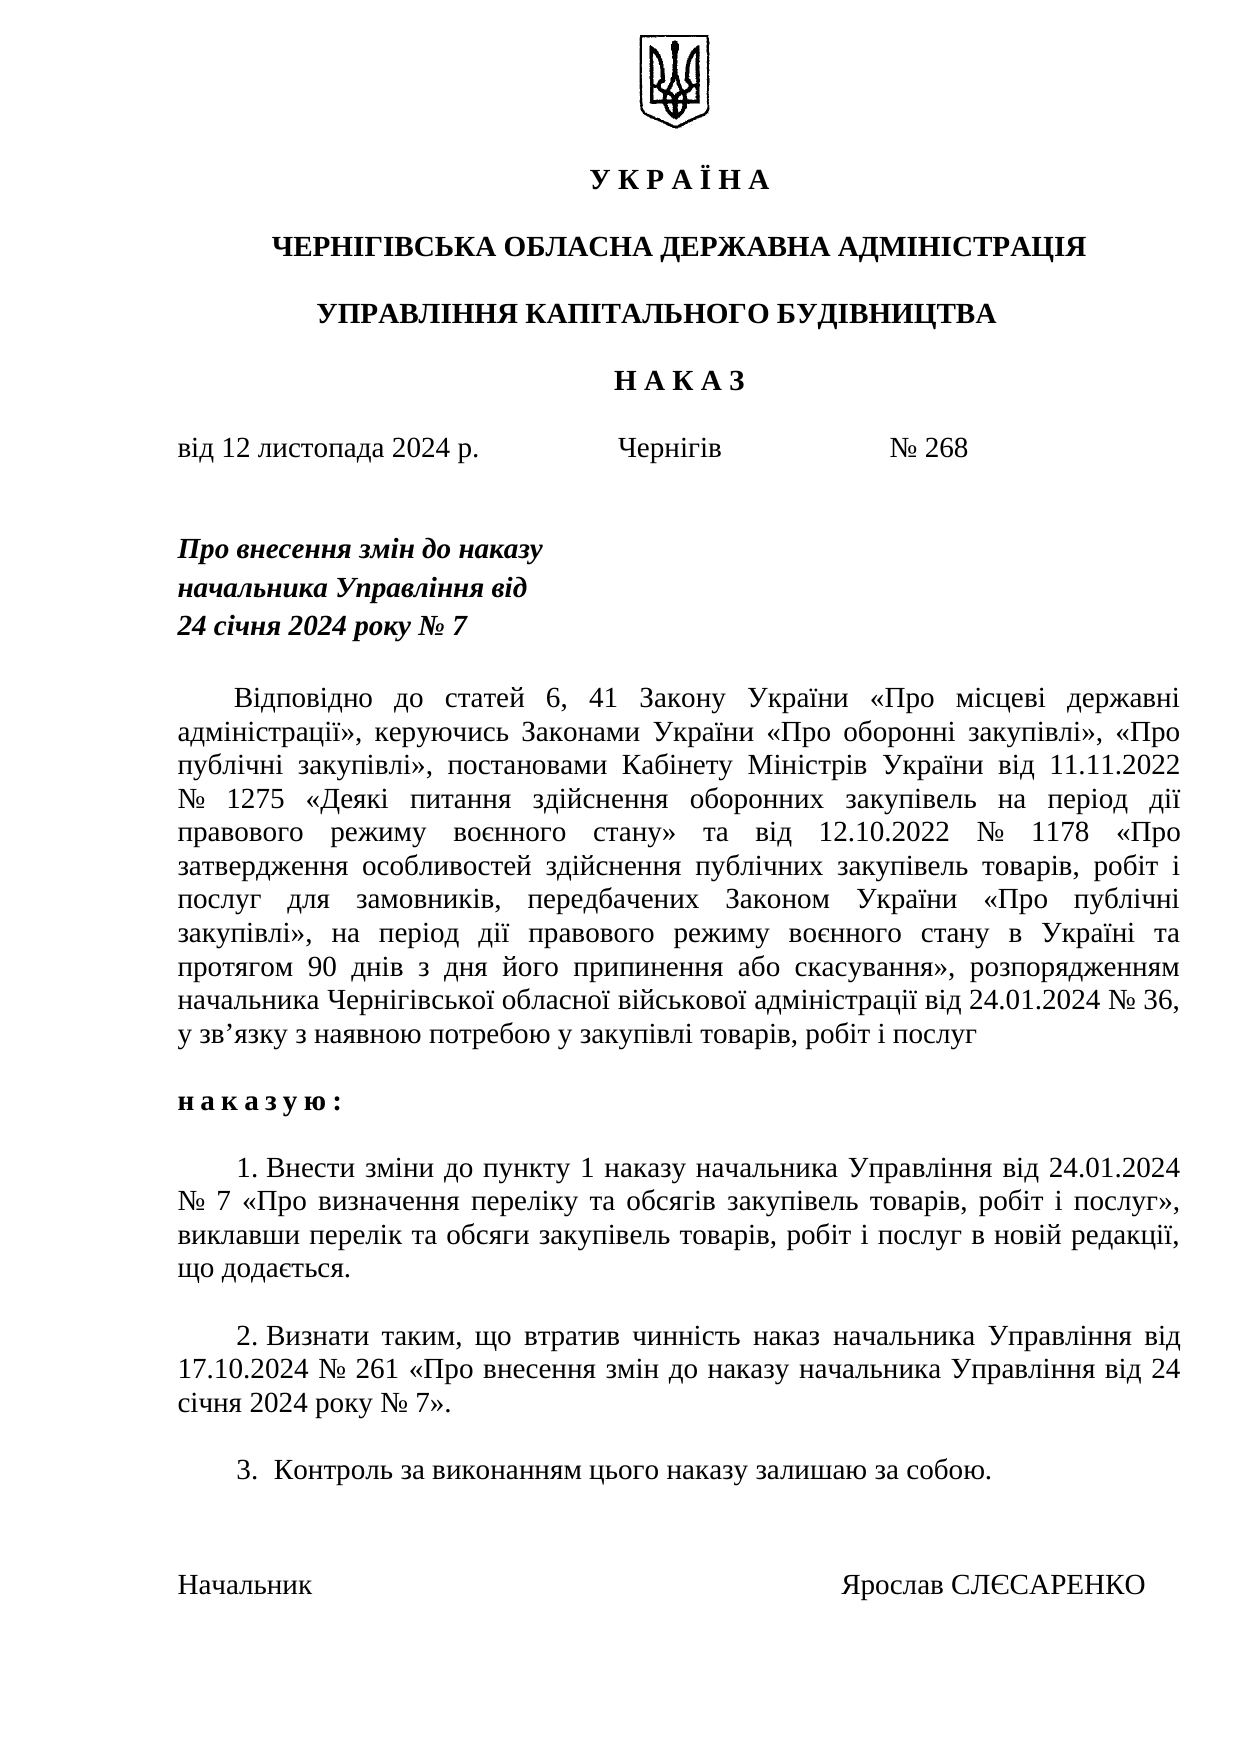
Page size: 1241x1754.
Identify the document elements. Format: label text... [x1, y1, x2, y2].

list Контроль за виконанням цього наказу залишаю за собою. [236, 1452, 1181, 1485]
text Н А К А З [177, 363, 1181, 397]
subtitle чернігівська обласна державна адміністрація [177, 229, 1181, 263]
text наказую: [177, 1083, 1181, 1116]
list Визнати таким, що втратив чинність наказ начальника Управління від 17.10.2024 № 261 «Про внесення змін до наказу начальника Управління від 24 січня 2024 року № 7». [177, 1318, 1181, 1418]
subtitle УПРАВЛІННЯ КАПІТАЛЬНОГО БУДІВНИЦТВА [102, 296, 1211, 330]
text 24 січня 2024 року № 7 [177, 608, 1181, 642]
text Начальник Ярослав СЛЄСАРЕНКО [177, 1567, 1181, 1601]
picture [639, 35, 710, 129]
list Внести зміни до пункту 1 наказу начальника Управління від 24.01.2024 № 7 «Про визначення переліку та обсягів закупівель товарів, робіт і послуг», виклавши перелік та обсяги закупівель товарів, робіт і послуг в новій редакції, що додається. [177, 1150, 1181, 1284]
text начальника Управління від [177, 570, 1181, 603]
text Про внесення змін до наказу [177, 531, 1181, 565]
text Відповідно до статей 6, 41 Закону України «Про місцеві державні адміністрації», керуючись Законами України «Про оборонні закупівлі», «Про публічні закупівлі», постановами Кабінету Міністрів України від 11.11.2022 № 1275 «Деякі питання здійснення оборонних закупівель на період дії правового режиму воєнного стану» та від 12.10.2022 № 1178 «Про затвердження особливостей здійснення публічних закупівель товарів, робіт і послуг для замовників, передбачених Законом України «Про публічні закупівлі», на період дії правового режиму воєнного стану в Україні та протягом 90 днів з дня його припинення або скасування», розпорядженням начальника Чернігівської обласної військової адміністрації від 24.01.2024 № 36, у зв’язку з наявною потребою у закупівлі товарів, робіт і послуг [177, 680, 1181, 1049]
text від 12 листопада 2024 р. Чернігів № 268 [177, 431, 1181, 464]
subtitle У К Р А Ї Н А [177, 162, 1181, 196]
